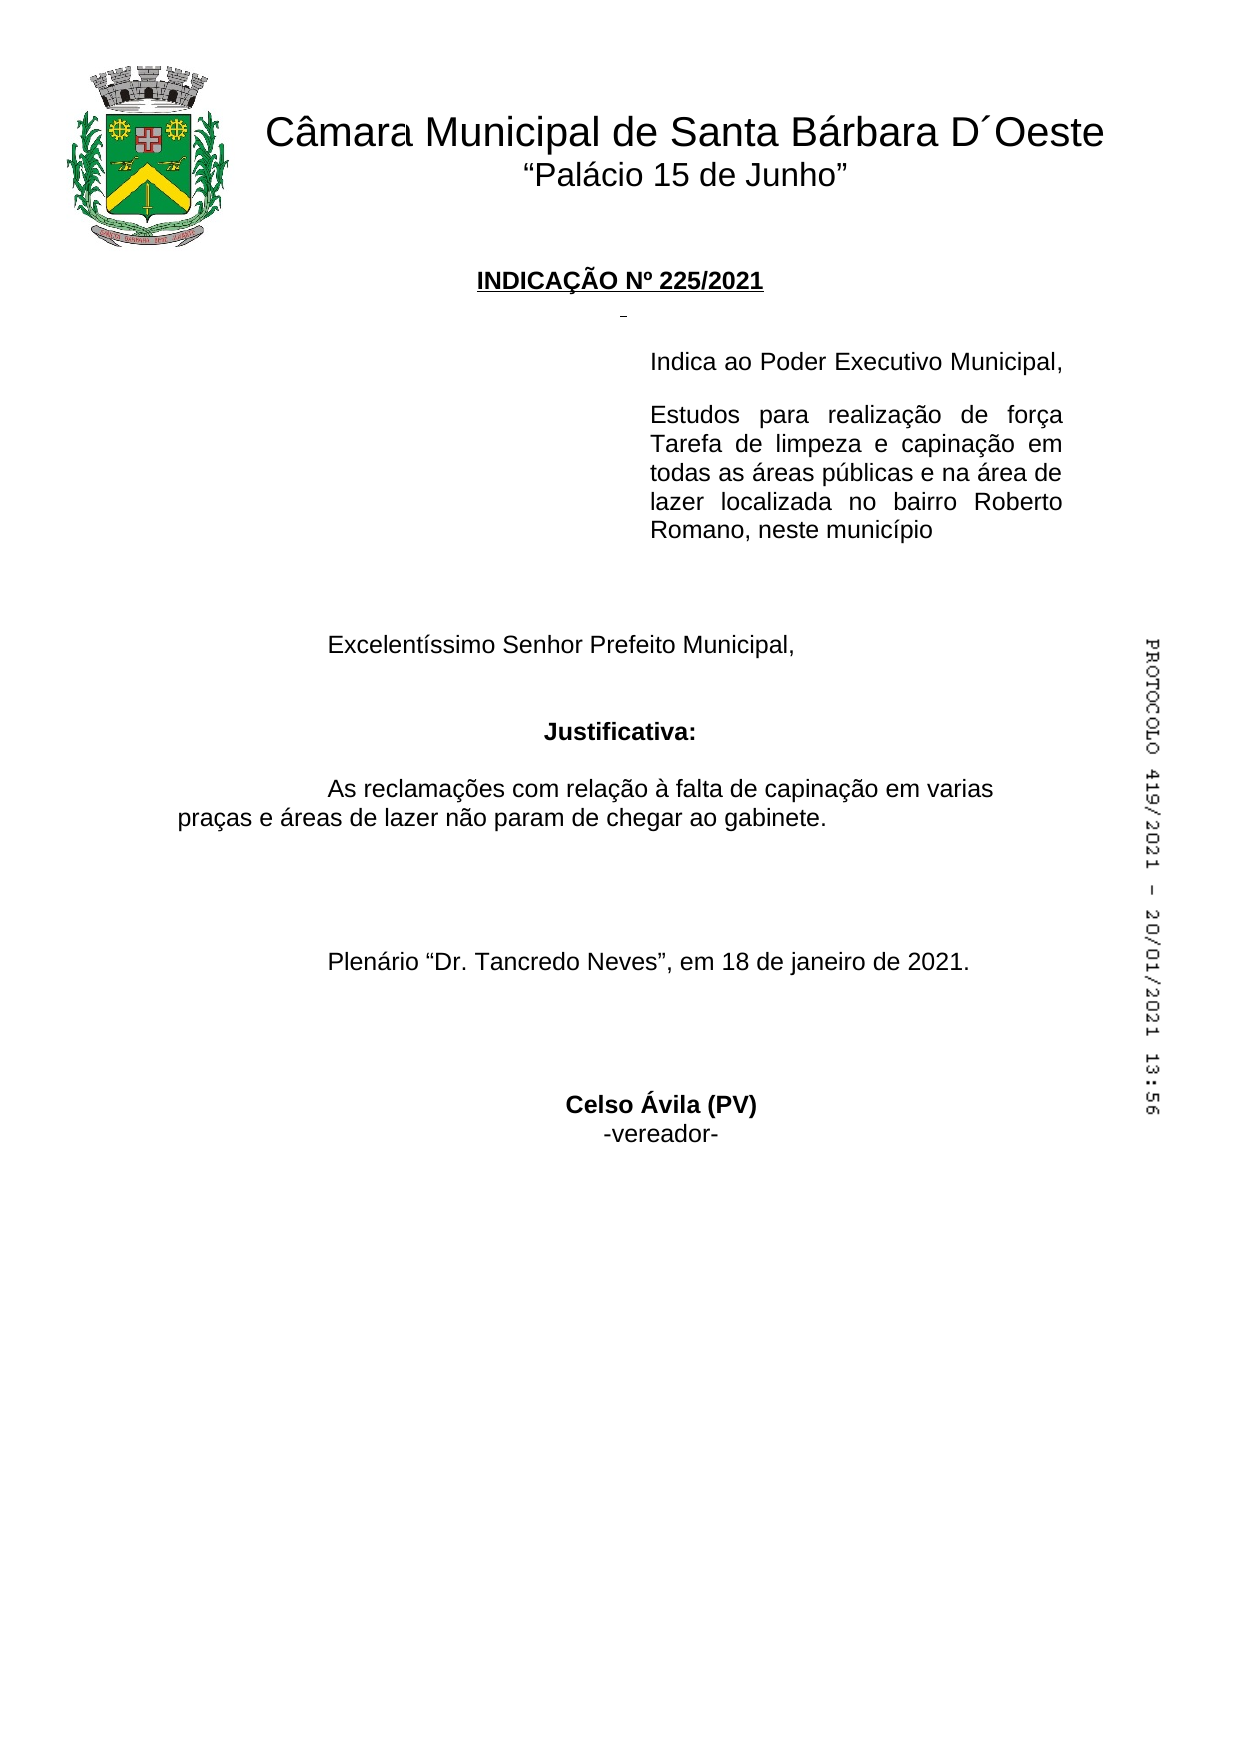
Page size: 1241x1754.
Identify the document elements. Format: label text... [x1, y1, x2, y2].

title INDICAÇÃO Nº 225/2021 [177, 266, 1063, 294]
text Celso Ávila (PV) [177, 1090, 1063, 1119]
text Justificativa: [177, 716, 1063, 745]
picture [66, 66, 235, 254]
picture [1120, 635, 1183, 1119]
text Plenário “Dr. Tancredo Neves”, em 18 de janeiro de 2021. [177, 946, 1063, 975]
text -vereador- [177, 1119, 1063, 1148]
text Estudos para realização de força Tarefa de limpeza e capinação em todas as áreas públicas e na área de lazer localizada no bairro Roberto Romano, neste município [650, 400, 1063, 544]
text Indica ao Poder Executivo Municipal, [650, 347, 1063, 400]
text As reclamações com relação à falta de capinação em varias praças e áreas de lazer não param de chegar ao gabinete. [177, 774, 1063, 831]
text Excelentíssimo Senhor Prefeito Municipal, [177, 630, 1063, 659]
